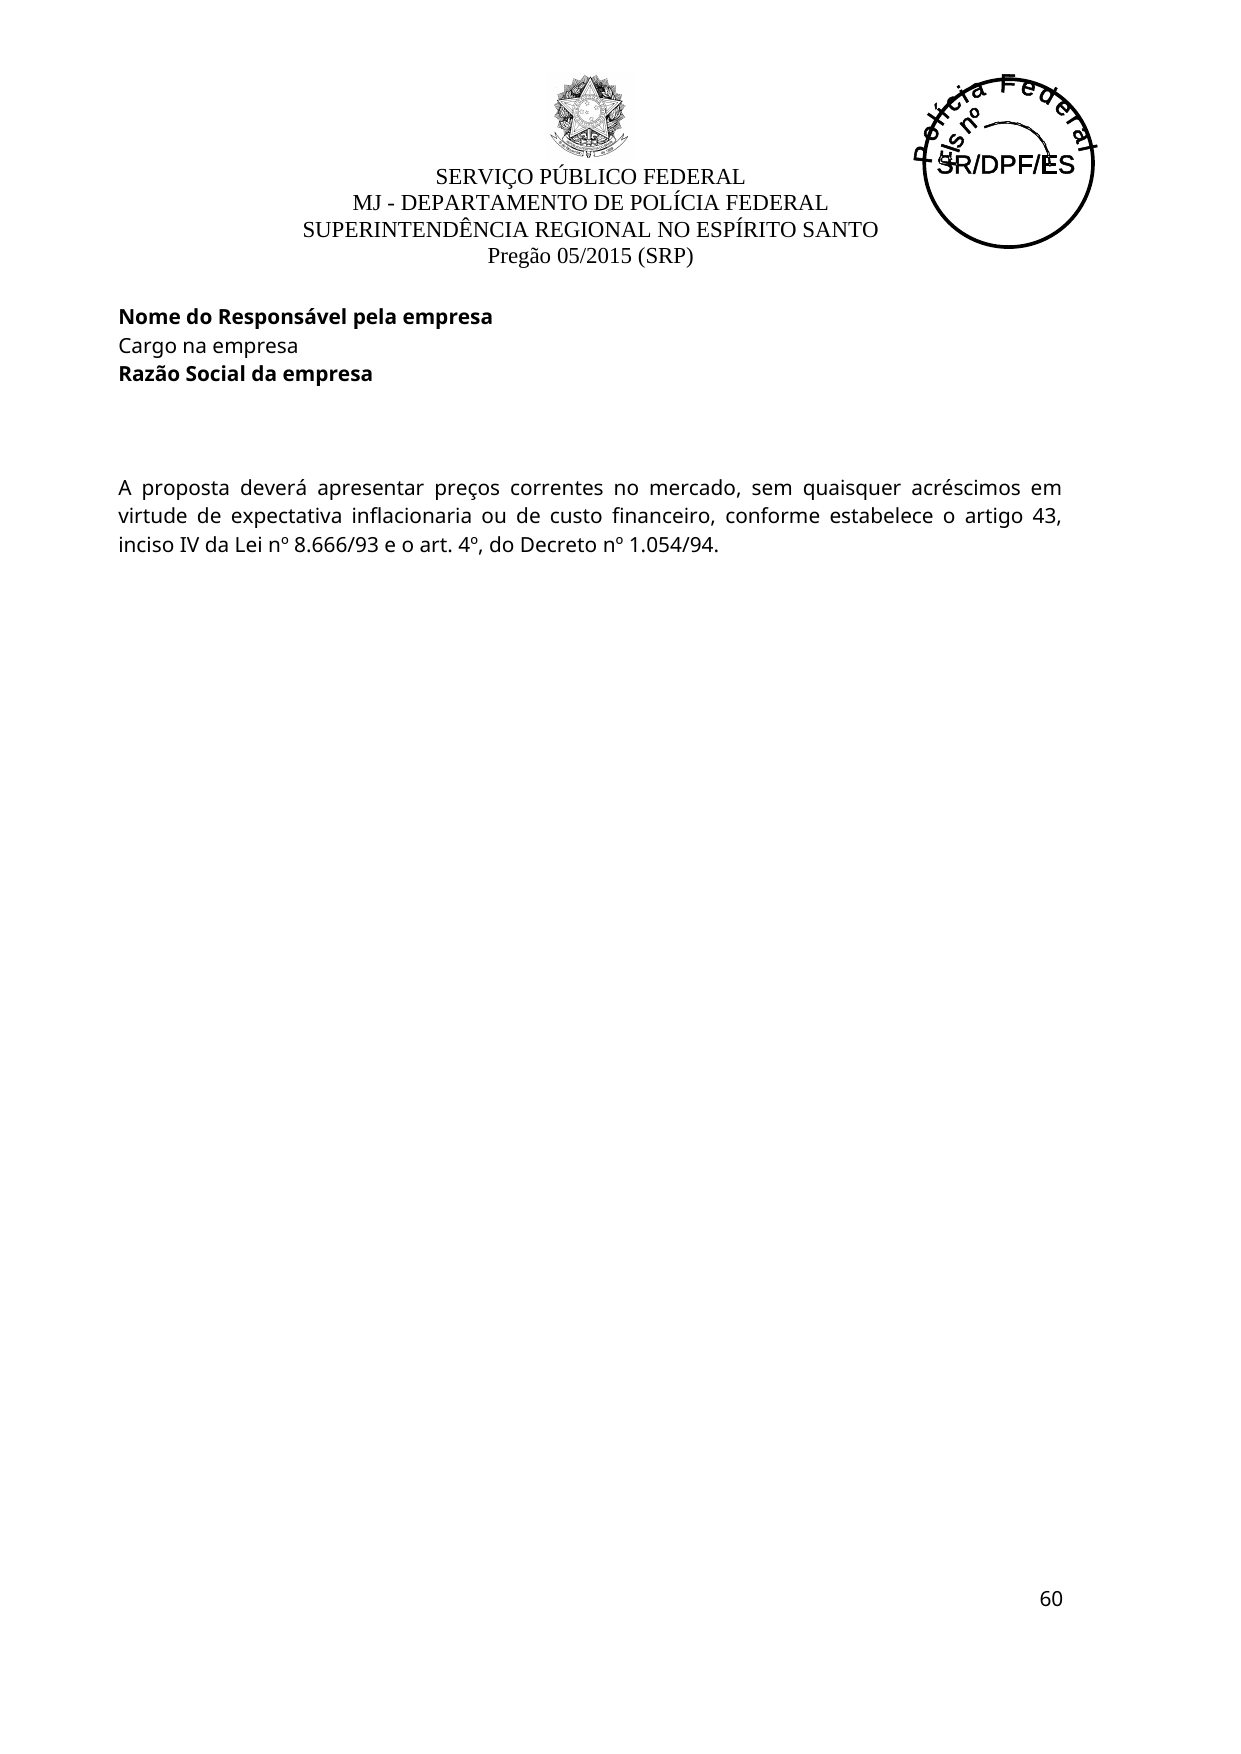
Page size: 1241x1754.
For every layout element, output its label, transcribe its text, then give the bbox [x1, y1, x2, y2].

text A proposta deverá apresentar preços correntes no mercado, sem quaisquer acréscimos em virtude de expectativa inflacionaria ou de custo financeiro, conforme estabelece o artigo 43, inciso IV da Lei nº 8.666/93 e o art. 4º, do Decreto nº 1.054/94. [118, 473, 1063, 558]
text Nome do Responsável pela empresa [118, 302, 1063, 331]
text Razão Social da empresa [118, 359, 1063, 388]
picture [546, 73, 636, 163]
text Cargo na empresa [118, 331, 1063, 359]
